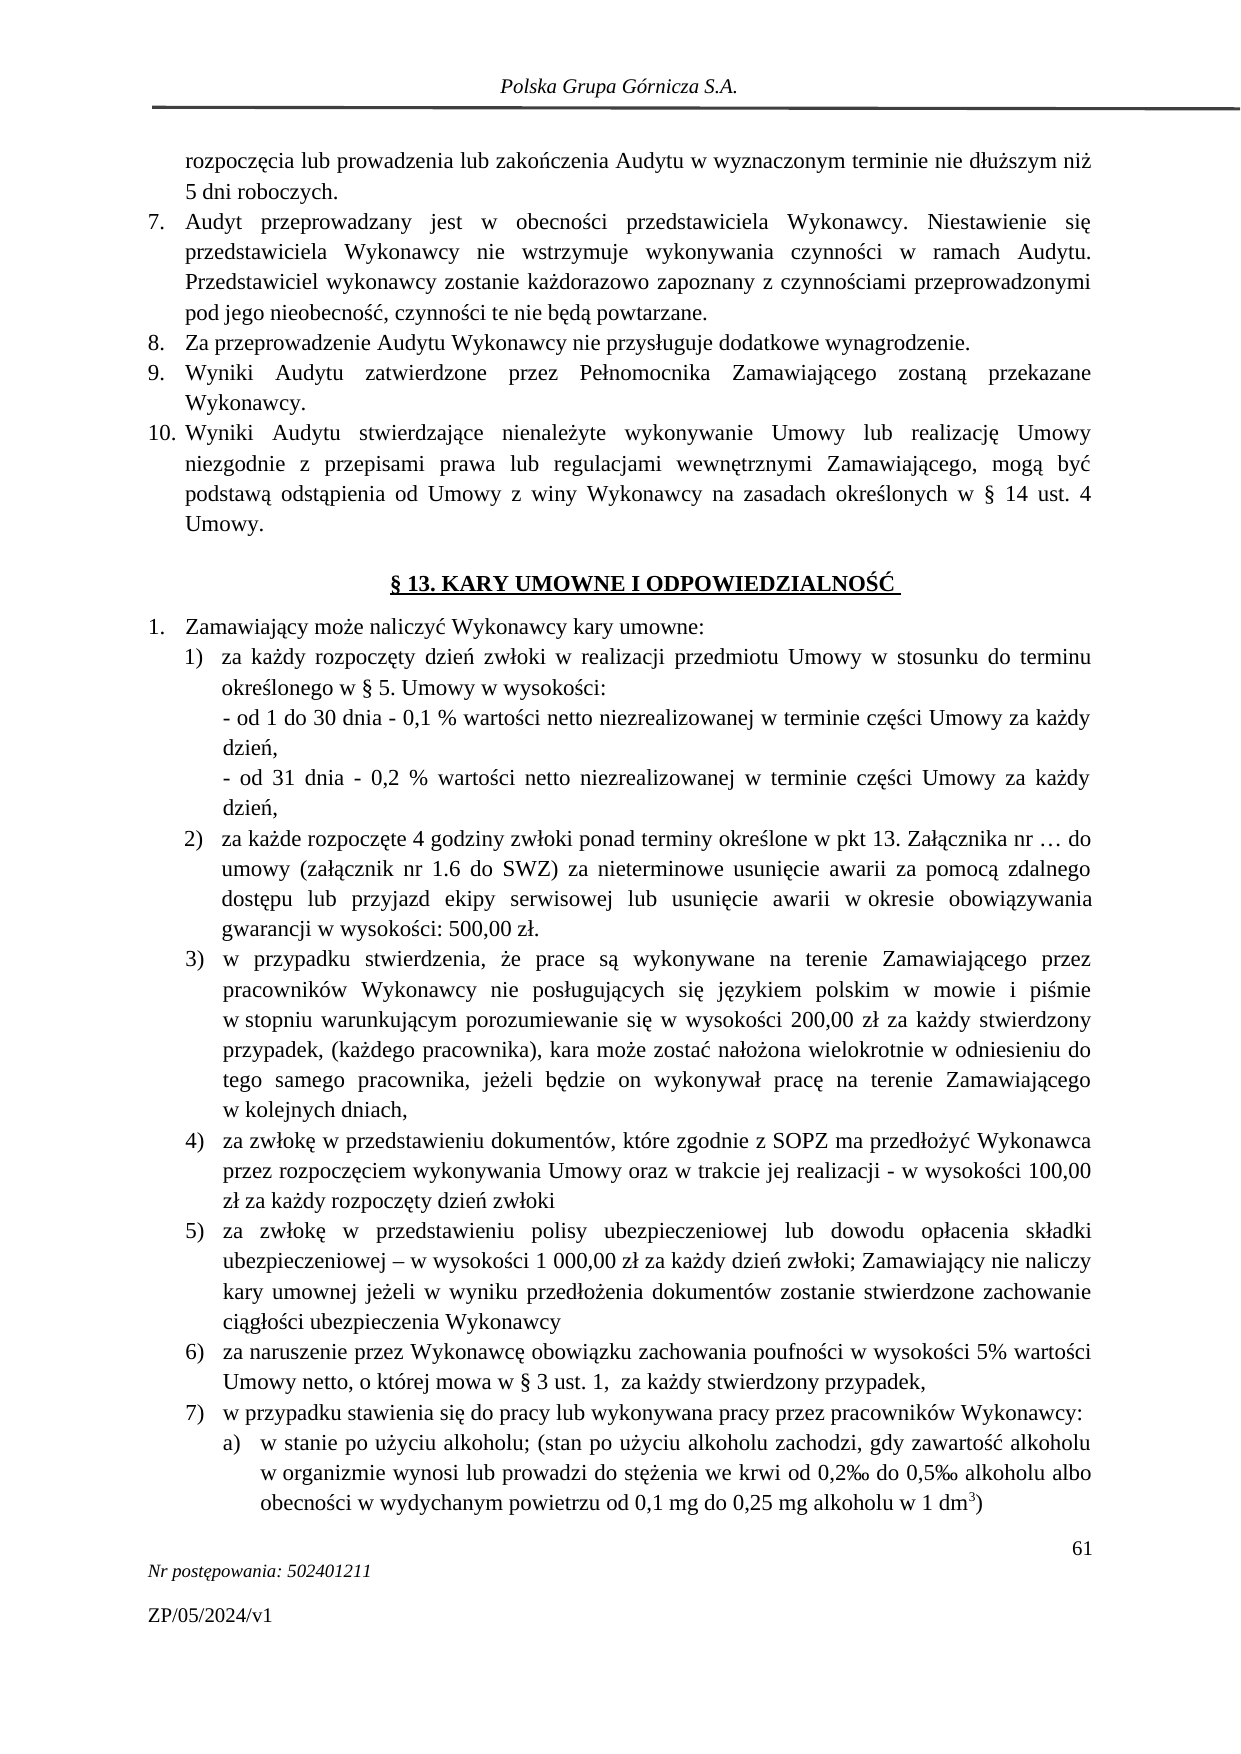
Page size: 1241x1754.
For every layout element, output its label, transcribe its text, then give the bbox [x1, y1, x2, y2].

list w przypadku stawienia się do pracy lub wykonywana pracy przez pracowników Wykonawcy: [185, 1399, 1093, 1425]
list w przypadku stwierdzenia, że prace są wykonywane na terenie Zamawiającego przez pracowników Wykonawcy nie posługujących się językiem polskim w mowie i piśmie w stopniu warunkującym porozumiewanie się w wysokości 200,00 zł za każdy stwierdzony przypadek, (każdego pracownika), kara może zostać nałożona wielokrotnie w odniesieniu do tego samego pracownika, jeżeli będzie on wykonywał pracę na terenie Zamawiającego w kolejnych dniach, [185, 946, 1093, 1123]
list za naruszenie przez Wykonawcę obowiązku zachowania poufności w wysokości 5% wartości Umowy netto, o której mowa w § 3 ust. 1, za każdy stwierdzony przypadek, [185, 1338, 1093, 1395]
list za zwłokę w przedstawieniu dokumentów, które zgodnie z SOPZ ma przedłożyć Wykonawca przez rozpoczęciem wykonywania Umowy oraz w trakcie jej realizacji - w wysokości 100,00 zł za każdy rozpoczęty dzień zwłoki [185, 1127, 1093, 1213]
list za każde rozpoczęte 4 godziny zwłoki ponad terminy określone w pkt 13. Załącznika nr … do umowy (załącznik nr 1.6 do SWZ) za nieterminowe usunięcie awarii za pomocą zdalnego dostępu lub przyjazd ekipy serwisowej lub usunięcie awarii w okresie obowiązywania gwarancji w wysokości: 500,00 zł. [184, 825, 1093, 942]
text - od 1 do 30 dnia - 0,1 % wartości netto niezrealizowanej w terminie części Umowy za każdy dzień, [223, 704, 1093, 760]
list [148, 148, 1093, 204]
subtitle § 13. KARY UMOWNE I ODPOWIEDZIALNOŚĆ [193, 571, 1093, 597]
list za każdy rozpoczęty dzień zwłoki w realizacji przedmiotu Umowy w stosunku do terminu określonego w § 5. Umowy w wysokości: [184, 643, 1093, 700]
list w stanie po użyciu alkoholu; (stan po użyciu alkoholu zachodzi, gdy zawartość alkoholu w organizmie wynosi lub prowadzi do stężenia we krwi od 0,2‰ do 0,5‰ alkoholu albo obecności w wydychanym powietrzu od 0,1 mg do 0,25 mg alkoholu w 1 dm3) [223, 1429, 1093, 1516]
list Audyt przeprowadzany jest w obecności przedstawiciela Wykonawcy. Niestawienie się przedstawiciela Wykonawcy nie wstrzymuje wykonywania czynności w ramach Audytu. Przedstawiciel wykonawcy zostanie każdorazowo zapoznany z czynnościami przeprowadzonymi pod jego nieobecność, czynności te nie będą powtarzane. [148, 208, 1093, 325]
list Za przeprowadzenie Audytu Wykonawcy nie przysługuje dodatkowe wynagrodzenie. [148, 329, 1093, 355]
list za zwłokę w przedstawieniu polisy ubezpieczeniowej lub dowodu opłacenia składki ubezpieczeniowej – w wysokości 1 000,00 zł za każdy dzień zwłoki; Zamawiający nie naliczy kary umownej jeżeli w wyniku przedłożenia dokumentów zostanie stwierdzone zachowanie ciągłości ubezpieczenia Wykonawcy [185, 1217, 1093, 1334]
list Zamawiający może naliczyć Wykonawcy kary umowne: [148, 613, 1093, 639]
list Wyniki Audytu zatwierdzone przez Pełnomocnika Zamawiającego zostaną przekazane Wykonawcy. [148, 359, 1093, 416]
text - od 31 dnia - 0,2 % wartości netto niezrealizowanej w terminie części Umowy za każdy dzień, [223, 764, 1093, 821]
list Wyniki Audytu stwierdzające nienależyte wykonywanie Umowy lub realizację Umowy niezgodnie z przepisami prawa lub regulacjami wewnętrznymi Zamawiającego, mogą być podstawą odstąpienia od Umowy z winy Wykonawcy na zasadach określonych w § 14 ust. 4 Umowy. [148, 419, 1093, 536]
